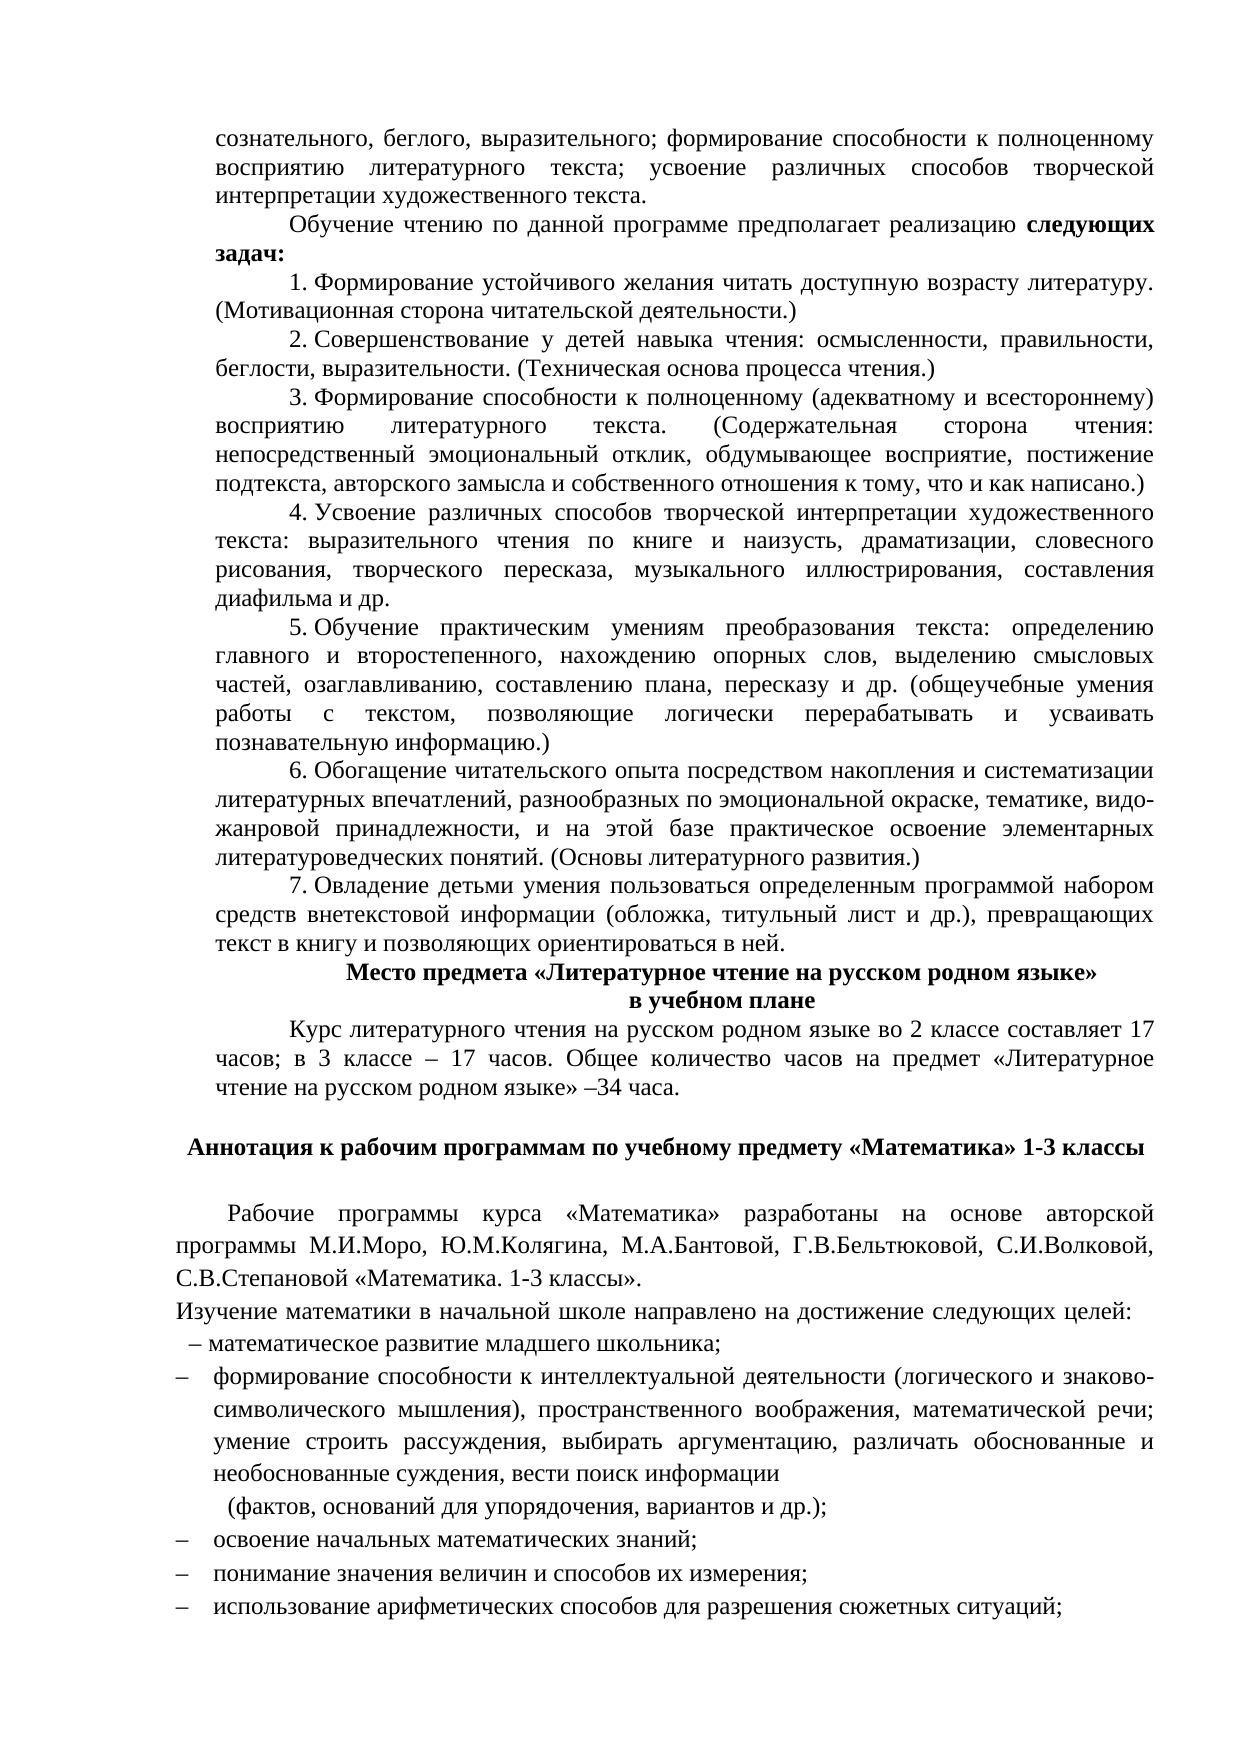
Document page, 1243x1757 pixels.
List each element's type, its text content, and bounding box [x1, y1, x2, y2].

text 5. Обучение практическим умениям преобразования текста: определению главного и второстепенного, нахождению опорных слов, выделению смысловых частей, озаглавливанию, составлению плана, пересказу и др. (общеучебные умения работы с текстом, позволяющие логически перерабатывать и усваивать познавательную информацию.) [215, 612, 1155, 755]
text 7. Овладение детьми умения пользоваться определенным программой набором средств внетекстовой информации (обложка, титульный лист и др.), превращающих текст в книгу и позволяющих ориентироваться в ней. [215, 870, 1155, 957]
text 6. Обогащение читательского опыта посредством накопления и систематизации литературных впечатлений, разнообразных по эмоциональной окраске, тематике, видо-жанровой принадлежности, и на этой базе практическое освоение элементарных литературоведческих понятий. (Основы литературного развития.) [215, 755, 1155, 870]
text 1. Формирование устойчивого желания читать доступную возрасту литературу. (Мотивационная сторона читательской деятельности.) [215, 267, 1155, 324]
list использование арифметических способов для разрешения сюжетных ситуаций; [176, 1591, 1155, 1620]
text Курс литературного чтения на русском родном языке во 2 классе составляет 17 часов; в 3 классе – 17 часов. Общее количество часов на предмет «Литературное чтение на русском родном языке» –34 часа. [215, 1014, 1155, 1100]
text (фактов, оснований для упорядочения, вариантов и др.); [227, 1491, 1155, 1520]
subtitle Аннотация к рабочим программам по учебному предмету «Математика» 1-3 классы [177, 1132, 1155, 1161]
list освоение начальных математических знаний; [176, 1524, 1155, 1553]
text в учебном плане [215, 985, 1155, 1014]
list понимание значения величин и способов их измерения; [176, 1558, 1155, 1586]
text Место предмета «Литературное чтение на русском родном языке» [215, 957, 1155, 985]
text 2. Совершенствование у детей навыка чтения: осмысленности, правильности, беглости, выразительности. (Техническая основа процесса чтения.) [215, 324, 1155, 382]
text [215, 123, 1155, 209]
text Обучение чтению по данной программе предполагает реализацию следующих задач: [215, 209, 1155, 267]
text Рабочие программы курса «Математика» разработаны на основе авторской программы М.И.Моро, Ю.М.Колягина, М.А.Бантовой, Г.В.Бельтюковой, С.И.Волковой, С.В.Степановой «Математика. 1-3 классы». [176, 1198, 1155, 1291]
list формирование способности к интеллектуальной деятельности (логического и знаково-символического мышления), пространственного воображения, математической речи; умение строить рассуждения, выбирать аргументацию, различать обоснованные и необоснованные суждения, вести поиск информации [176, 1361, 1155, 1487]
text 3. Формирование способности к полноценному (адекватному и всестороннему) восприятию литературного текста. (Содержательная сторона чтения: непосредственный эмоциональный отклик, обдумывающее восприятие, постижение подтекста, авторского замысла и собственного отношения к тому, что и как написано.) [215, 382, 1155, 497]
text 4. Усвоение различных способов творческой интерпретации художественного текста: выразительного чтения по книге и наизусть, драматизации, словесного рисования, творческого пересказа, музыкального иллюстрирования, составления диафильма и др. [215, 497, 1155, 612]
text Изучение математики в начальной школе направлено на достижение следующих целей: – математическое развитие младшего школьника; [176, 1296, 1133, 1357]
